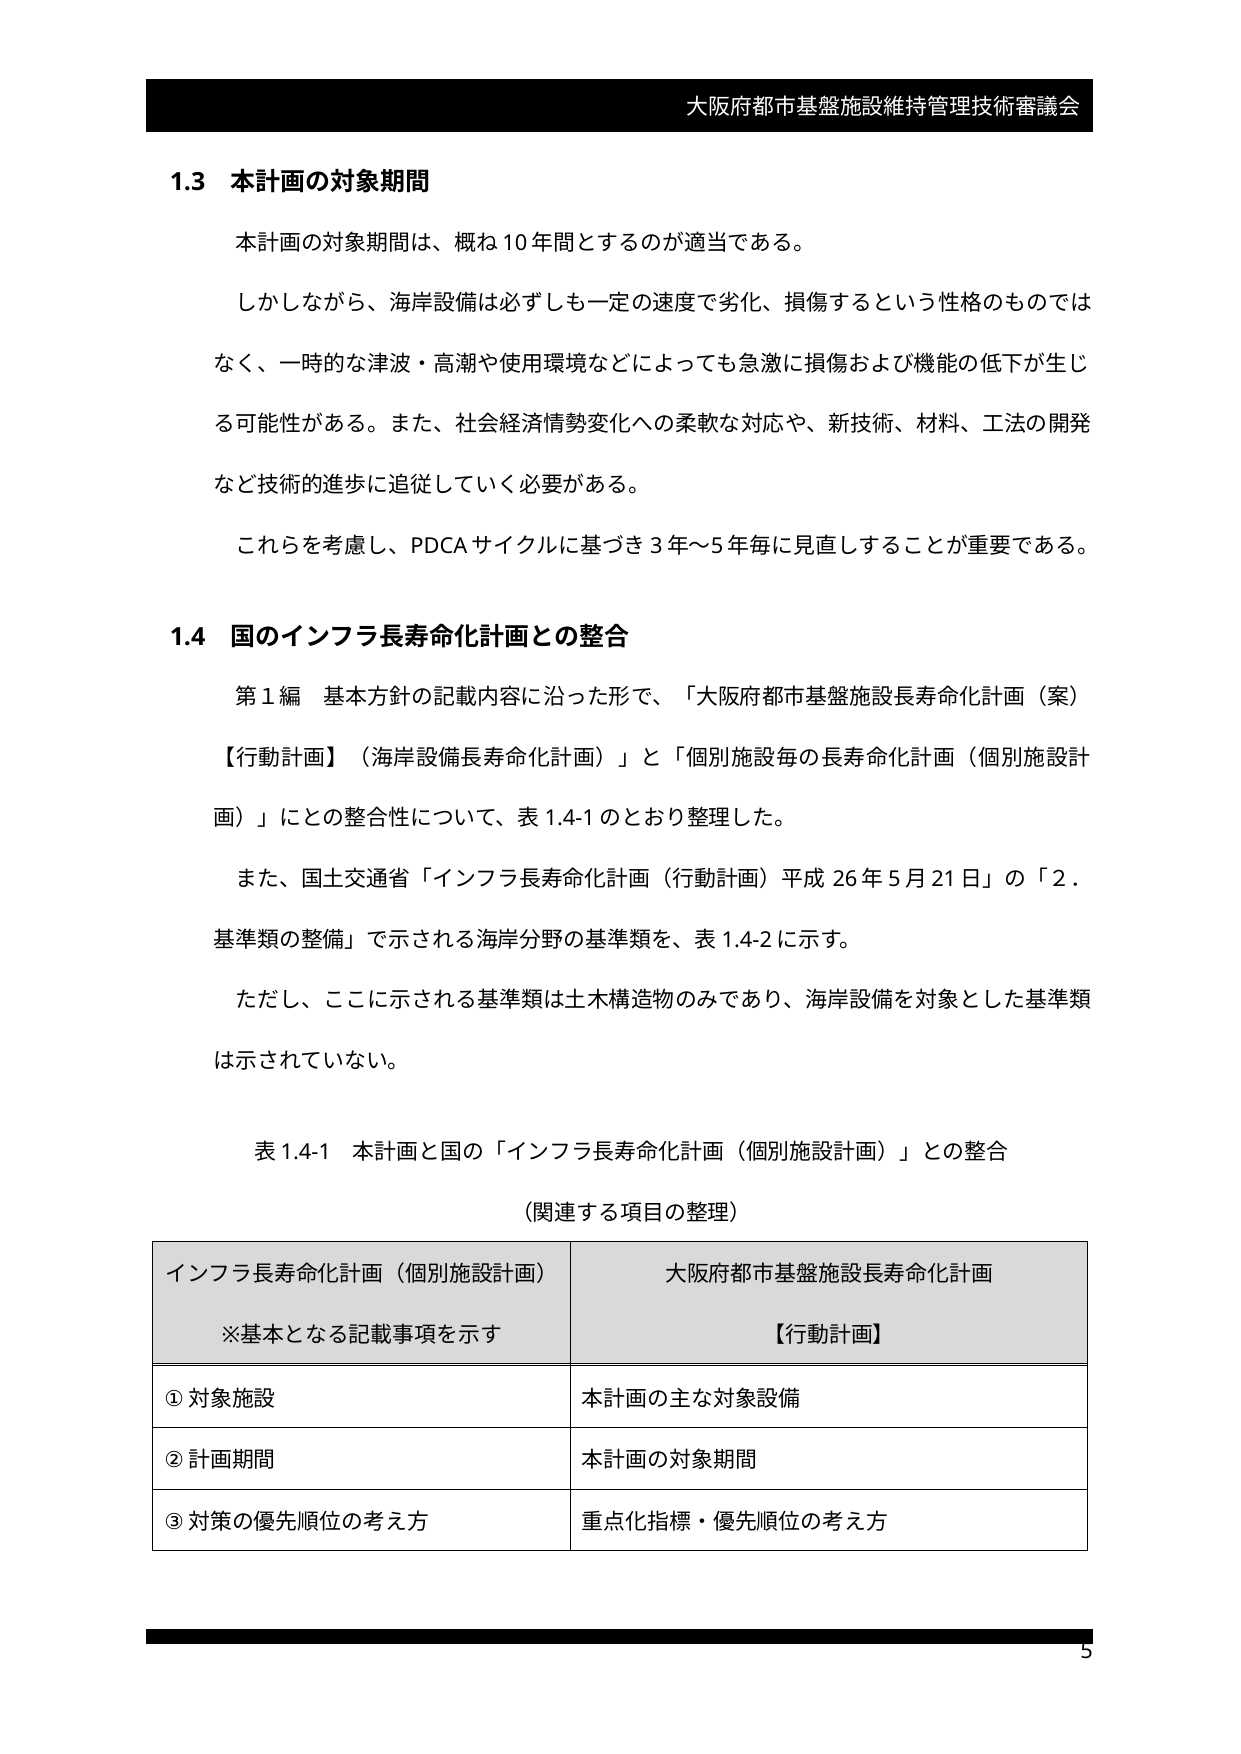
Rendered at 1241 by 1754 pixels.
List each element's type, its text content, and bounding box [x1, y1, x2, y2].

text 表1.4-1 本計画と国の「インフラ長寿命化計画（個別施設計画）」との整合 [148, 1119, 1092, 1180]
text しかしながら、海岸設備は必ずしも一定の速度で劣化、損傷するという性格のものではなく、一時的な津波・高潮や使用環境などによっても急激に損傷および機能の低下が生じる可能性がある。また、社会経済情勢変化への柔軟な対応や、新技術、材料、工法の開発など技術的進歩に追従していく必要がある。 [213, 271, 1092, 513]
text これらを考慮し、PDCAサイクルに基づき3年～5年毎に見直しすることが重要である。 [213, 513, 1092, 574]
subtitle 国のインフラ長寿命化計画との整合 [169, 604, 1071, 665]
table_cell 重点化指標・優先順位の考え方 [571, 1490, 1087, 1550]
text （関連する項目の整理） [148, 1180, 1092, 1241]
text また、国土交通省「インフラ長寿命化計画（行動計画）平成26年5月21日」の「２．基準類の整備」で示される海岸分野の基準類を、表 1.4-2に示す。 [213, 847, 1092, 968]
table_cell 本計画の主な対象設備 [571, 1366, 1087, 1427]
text ただし、ここに示される基準類は土木構造物のみであり、海岸設備を対象とした基準類は示されていない。 [213, 968, 1092, 1089]
subtitle 本計画の対象期間 [169, 149, 1071, 210]
text 第１編 基本方針の記載内容に沿った形で、「大阪府都市基盤施設長寿命化計画（案）【行動計画】（海岸設備長寿命化計画）」と「個別施設毎の長寿命化計画（個別施設計画）」にとの整合性について、表 1.4-1のとおり整理した。 [213, 665, 1092, 847]
table_cell ③対策の優先順位の考え方 [153, 1490, 570, 1550]
table_header インフラ長寿命化計画（個別施設計画） ※基本となる記載事項を示す [153, 1242, 570, 1363]
text 本計画の対象期間は、概ね10年間とするのが適当である。 [169, 210, 1092, 271]
table_cell ②計画期間 [153, 1428, 570, 1488]
table_header 大阪府都市基盤施設長寿命化計画 【行動計画】 [571, 1242, 1087, 1363]
table_cell ①対象施設 [153, 1366, 570, 1427]
table_cell 本計画の対象期間 [571, 1428, 1087, 1488]
